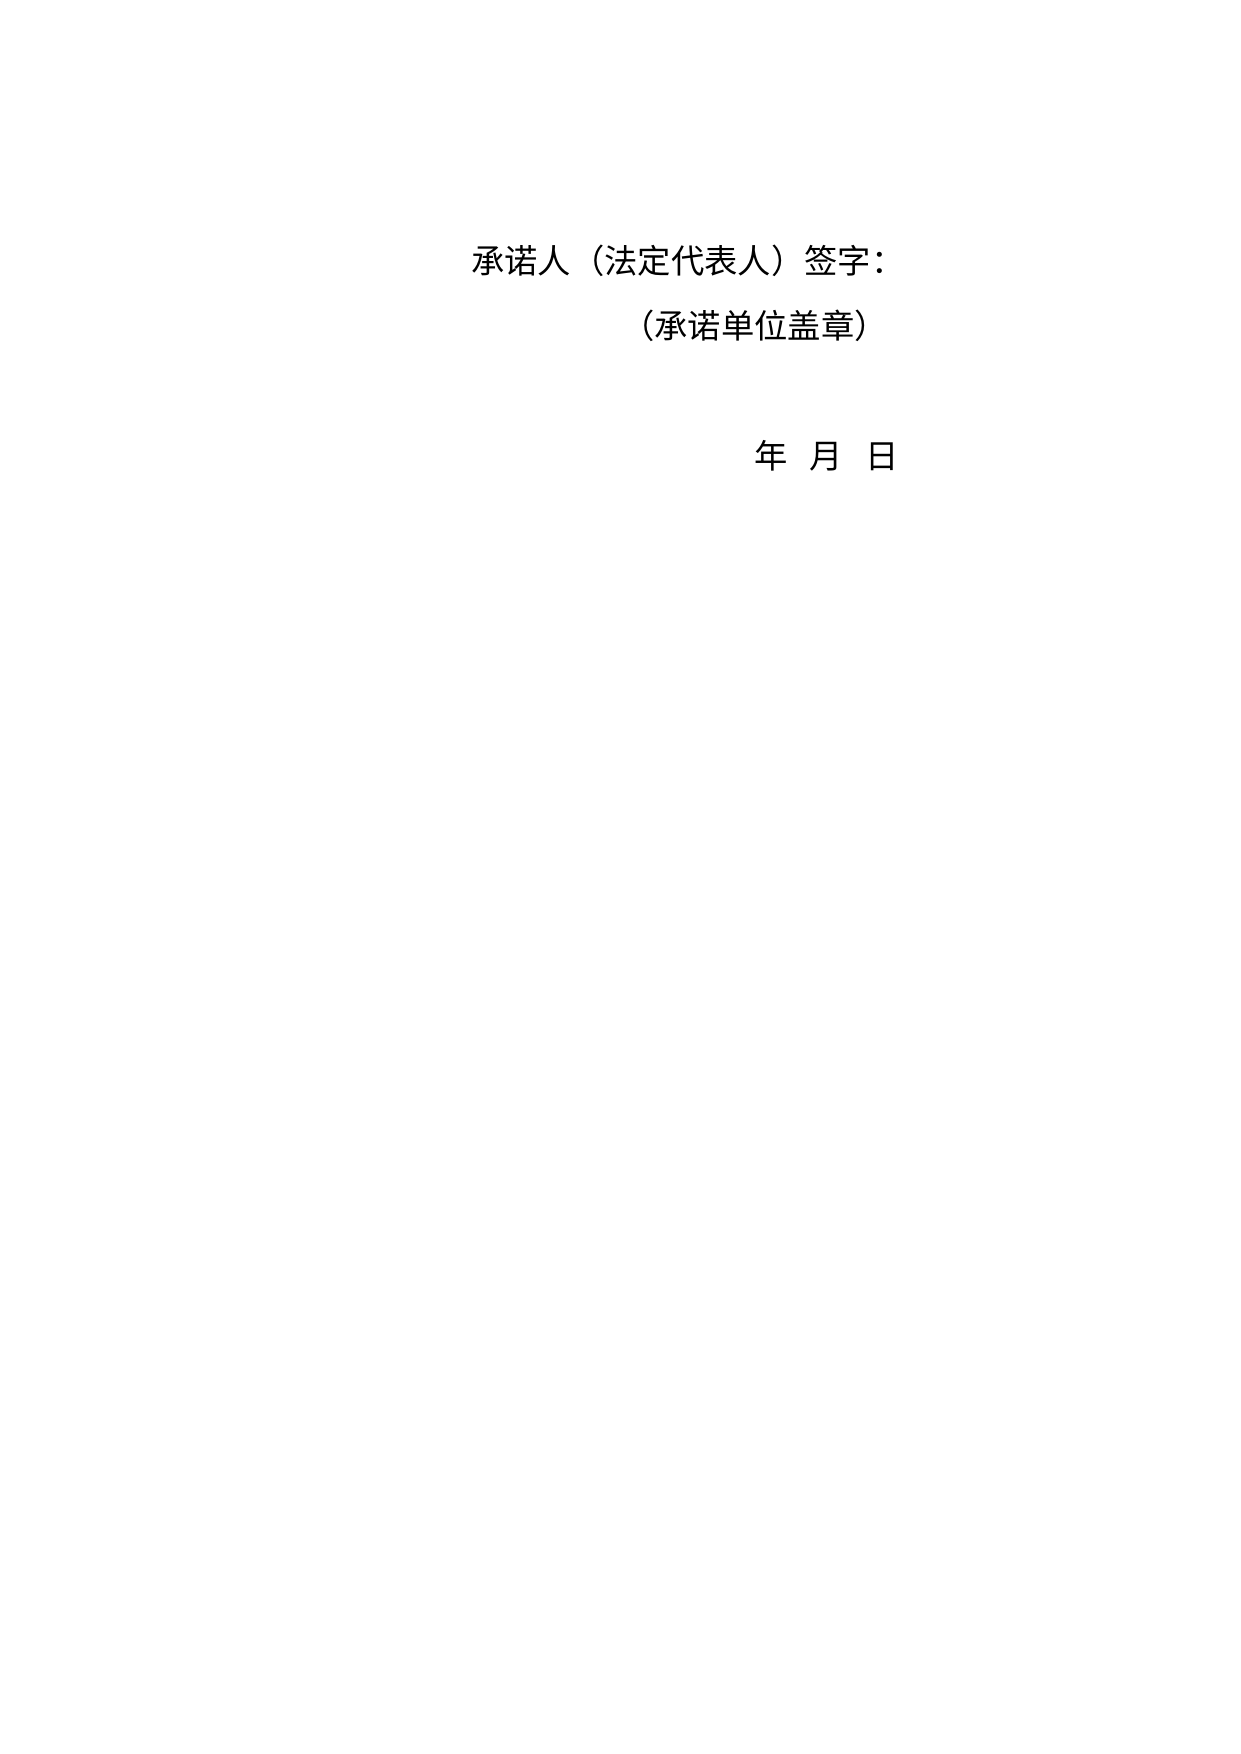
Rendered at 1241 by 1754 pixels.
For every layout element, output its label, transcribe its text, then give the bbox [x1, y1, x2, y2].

text 承诺人（法定代表人）签字： [187, 227, 986, 292]
text 年 月 日 [187, 422, 1053, 487]
text （承诺单位盖章） [187, 292, 986, 357]
